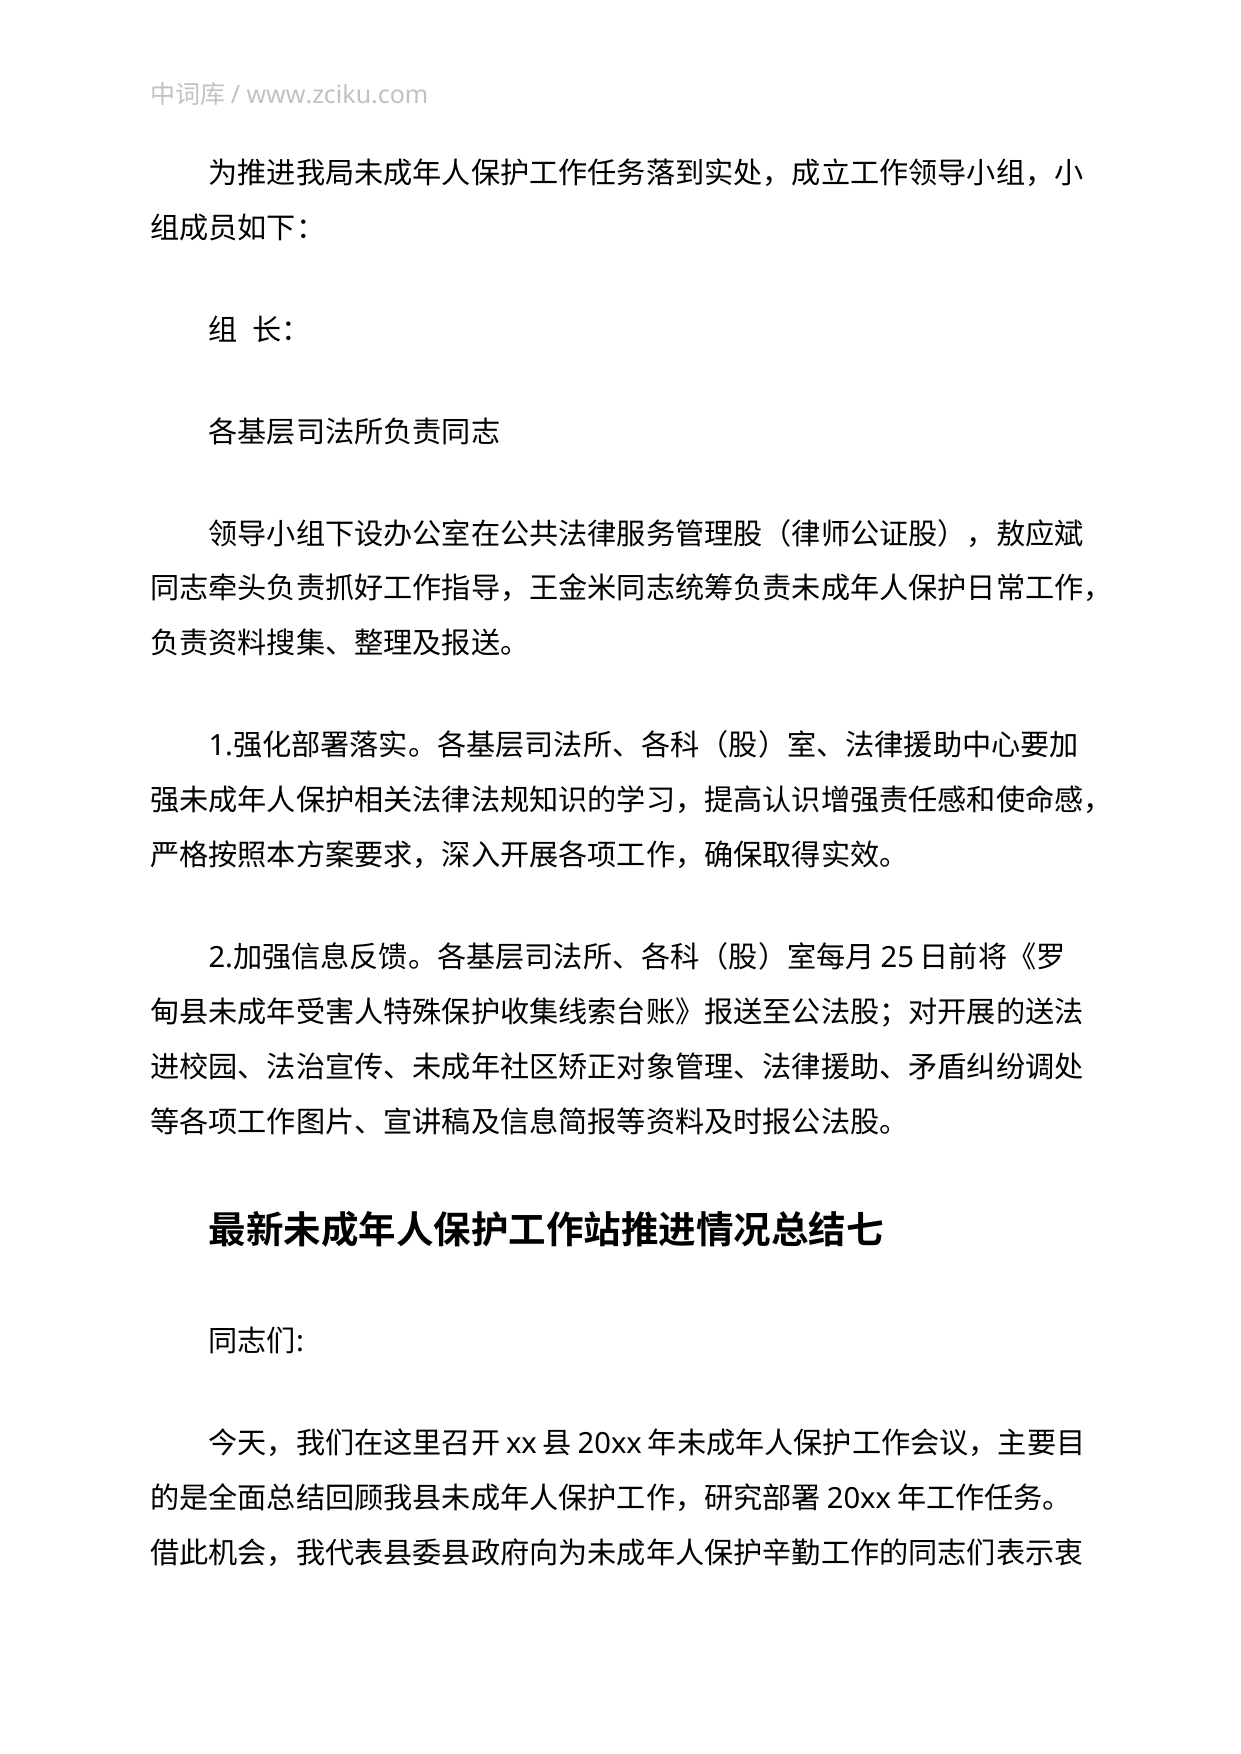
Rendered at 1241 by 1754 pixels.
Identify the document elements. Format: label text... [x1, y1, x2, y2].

text 最新未成年人保护工作站推进情况总结七 [150, 1200, 1090, 1254]
text 为推进我局未成年人保护工作任务落到实处，成立工作领导小组，小组成员如下： [150, 150, 1090, 247]
text 同志们: [150, 1317, 1090, 1360]
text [150, 1419, 1090, 1572]
text 领导小组下设办公室在公共法律服务管理股（律师公证股），敖应斌同志牵头负责抓好工作指导，王金米同志统筹负责未成年人保护日常工作，负责资料搜集、整理及报送。 [150, 510, 1090, 662]
text 各基层司法所负责同志 [150, 408, 1090, 451]
text 组 长： [150, 307, 1090, 349]
text 1.强化部署落实。各基层司法所、各科（股）室、法律援助中心要加强未成年人保护相关法律法规知识的学习，提高认识增强责任感和使命感，严格按照本方案要求，深入开展各项工作，确保取得实效。 [150, 722, 1090, 874]
text 2.加强信息反馈。各基层司法所、各科（股）室每月25日前将《罗甸县未成年受害人特殊保护收集线索台账》报送至公法股；对开展的送法进校园、法治宣传、未成年社区矫正对象管理、法律援助、矛盾纠纷调处等各项工作图片、宣讲稿及信息简报等资料及时报公法股。 [150, 933, 1090, 1141]
